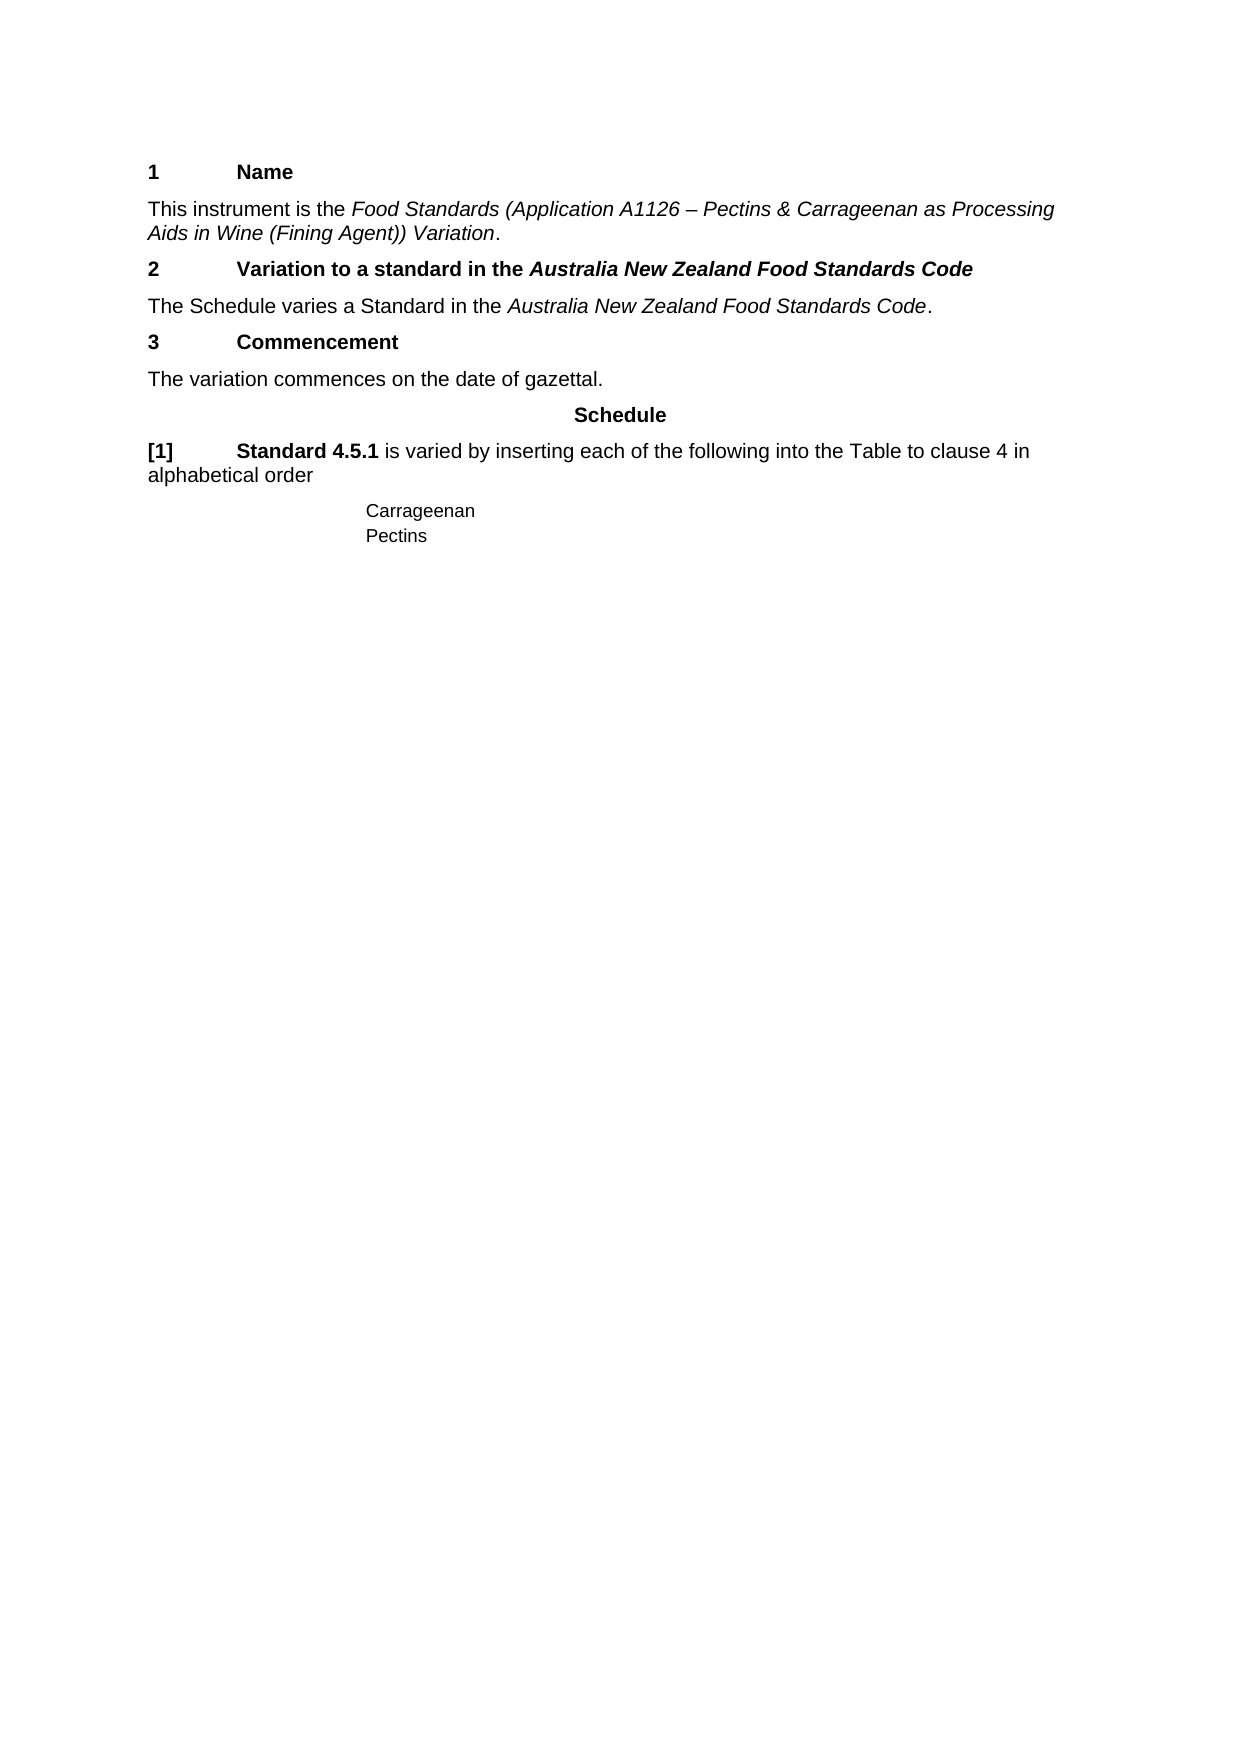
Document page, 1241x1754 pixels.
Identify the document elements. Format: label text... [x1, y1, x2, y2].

text The variation commences on the date of gazettal. [148, 366, 1092, 390]
text The Schedule varies a Standard in the Australia New Zealand Food Standards Code. [148, 293, 1092, 317]
text 2 Variation to a standard in the Australia New Zealand Food Standards Code [148, 257, 1092, 281]
table_cell Pectins [354, 525, 886, 550]
text 3 Commencement [148, 330, 1092, 354]
text [1] Standard 4.5.1 is varied by inserting each of the following into the Table to clause 4 in alphabetical order [148, 439, 1092, 487]
table_header Carrageenan [354, 500, 886, 525]
text This instrument is the Food Standards (Application A1126 – Pectins & Carrageenan as Processing Aids in Wine (Fining Agent)) Variation. [148, 197, 1092, 244]
text Schedule [148, 403, 1092, 427]
text 1 Name [148, 160, 1092, 184]
